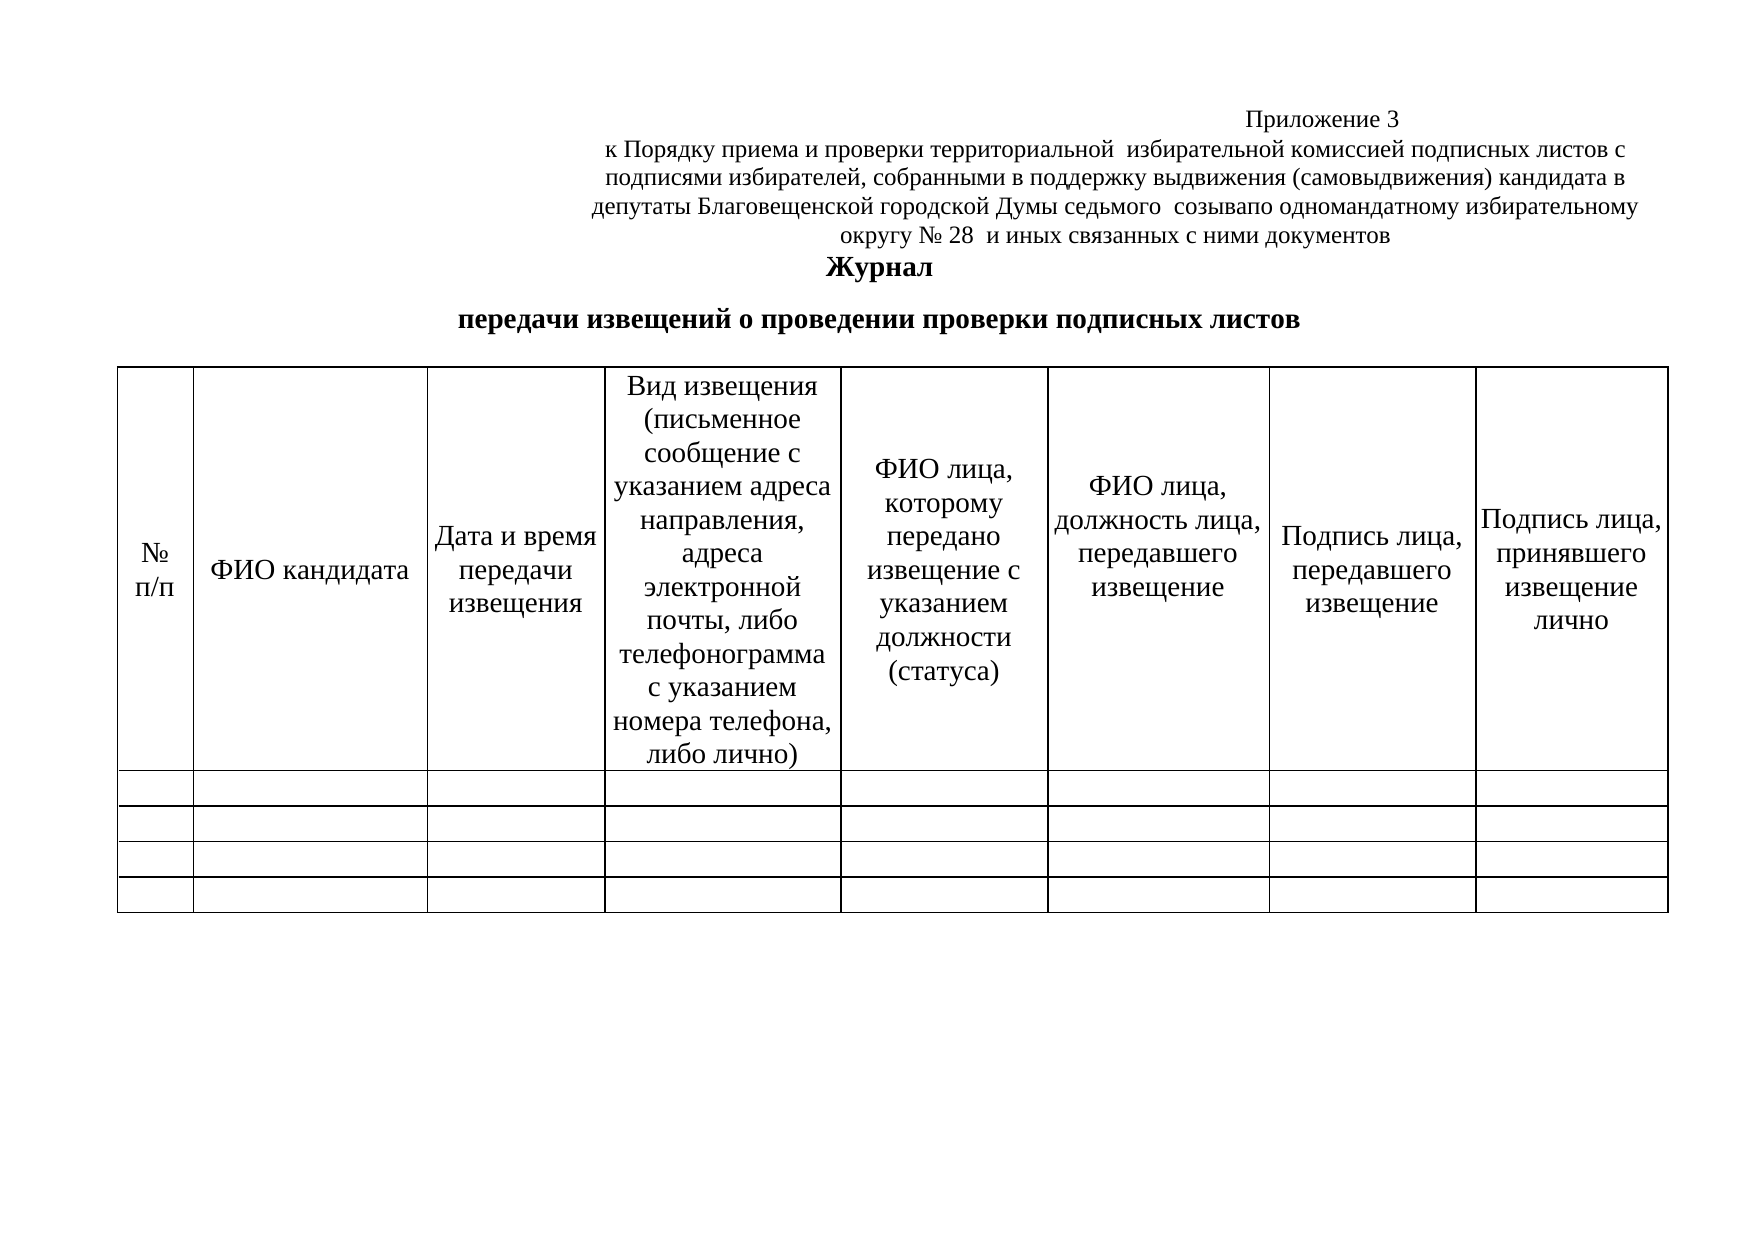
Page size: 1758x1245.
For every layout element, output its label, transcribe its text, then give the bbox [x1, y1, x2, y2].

table_cell [1049, 771, 1269, 805]
text Журнал [118, 249, 1641, 282]
table_cell [842, 878, 1047, 912]
table_cell [118, 842, 193, 876]
table_cell [1270, 842, 1475, 876]
table_header ФИО кандидата [194, 368, 427, 770]
table_cell [606, 842, 840, 876]
table_cell [1270, 878, 1475, 912]
table_cell [1477, 842, 1667, 876]
table_header ФИО лица, должность лица, передавшего извещение [1049, 368, 1269, 770]
table_cell [428, 842, 604, 876]
table_cell [1270, 807, 1475, 841]
table_cell [194, 878, 427, 912]
table_cell [428, 878, 604, 912]
table_cell [194, 842, 427, 876]
table_cell [1477, 771, 1667, 805]
table_cell [1477, 878, 1667, 912]
table_header Подпись лица, принявшего извещение лично [1477, 368, 1667, 770]
table_cell [842, 807, 1047, 841]
text передачи извещений о проведении проверки подписных листов [118, 301, 1641, 335]
table_cell [842, 771, 1047, 805]
table_header № п/п [118, 368, 193, 770]
table_cell [118, 877, 193, 912]
table_cell [1049, 842, 1269, 876]
table_header Подпись лица, передавшего извещение [1270, 368, 1475, 770]
text Приложение 3 [1004, 104, 1641, 133]
table_cell [194, 771, 427, 805]
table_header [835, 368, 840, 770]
table_header Дата и время передачи извещения [428, 368, 604, 770]
text к Порядку приема и проверки территориальной избирательной комиссией подписных листов с подписями избирателей, собранными в поддержку выдвижения (самовыдвижения) кандидата в депутаты Благовещенской городской Думы седьмого созывапо одномандатному избирательному округу № 28 и иных связанных с ними документов [590, 134, 1641, 249]
table_cell [1270, 771, 1475, 805]
table_cell [1049, 807, 1269, 841]
table_cell [842, 842, 1047, 876]
table_cell [606, 807, 840, 841]
table_cell [428, 771, 604, 805]
table_cell [194, 807, 427, 841]
table_cell [606, 771, 840, 805]
table_cell [428, 807, 604, 841]
table_cell [118, 806, 193, 841]
table_cell [118, 771, 193, 805]
table_cell [606, 878, 840, 912]
table_cell [1477, 807, 1667, 841]
table_cell [1049, 878, 1269, 912]
table_header ФИО лица, которому передано извещение с указанием должности (статуса) [842, 368, 1047, 770]
